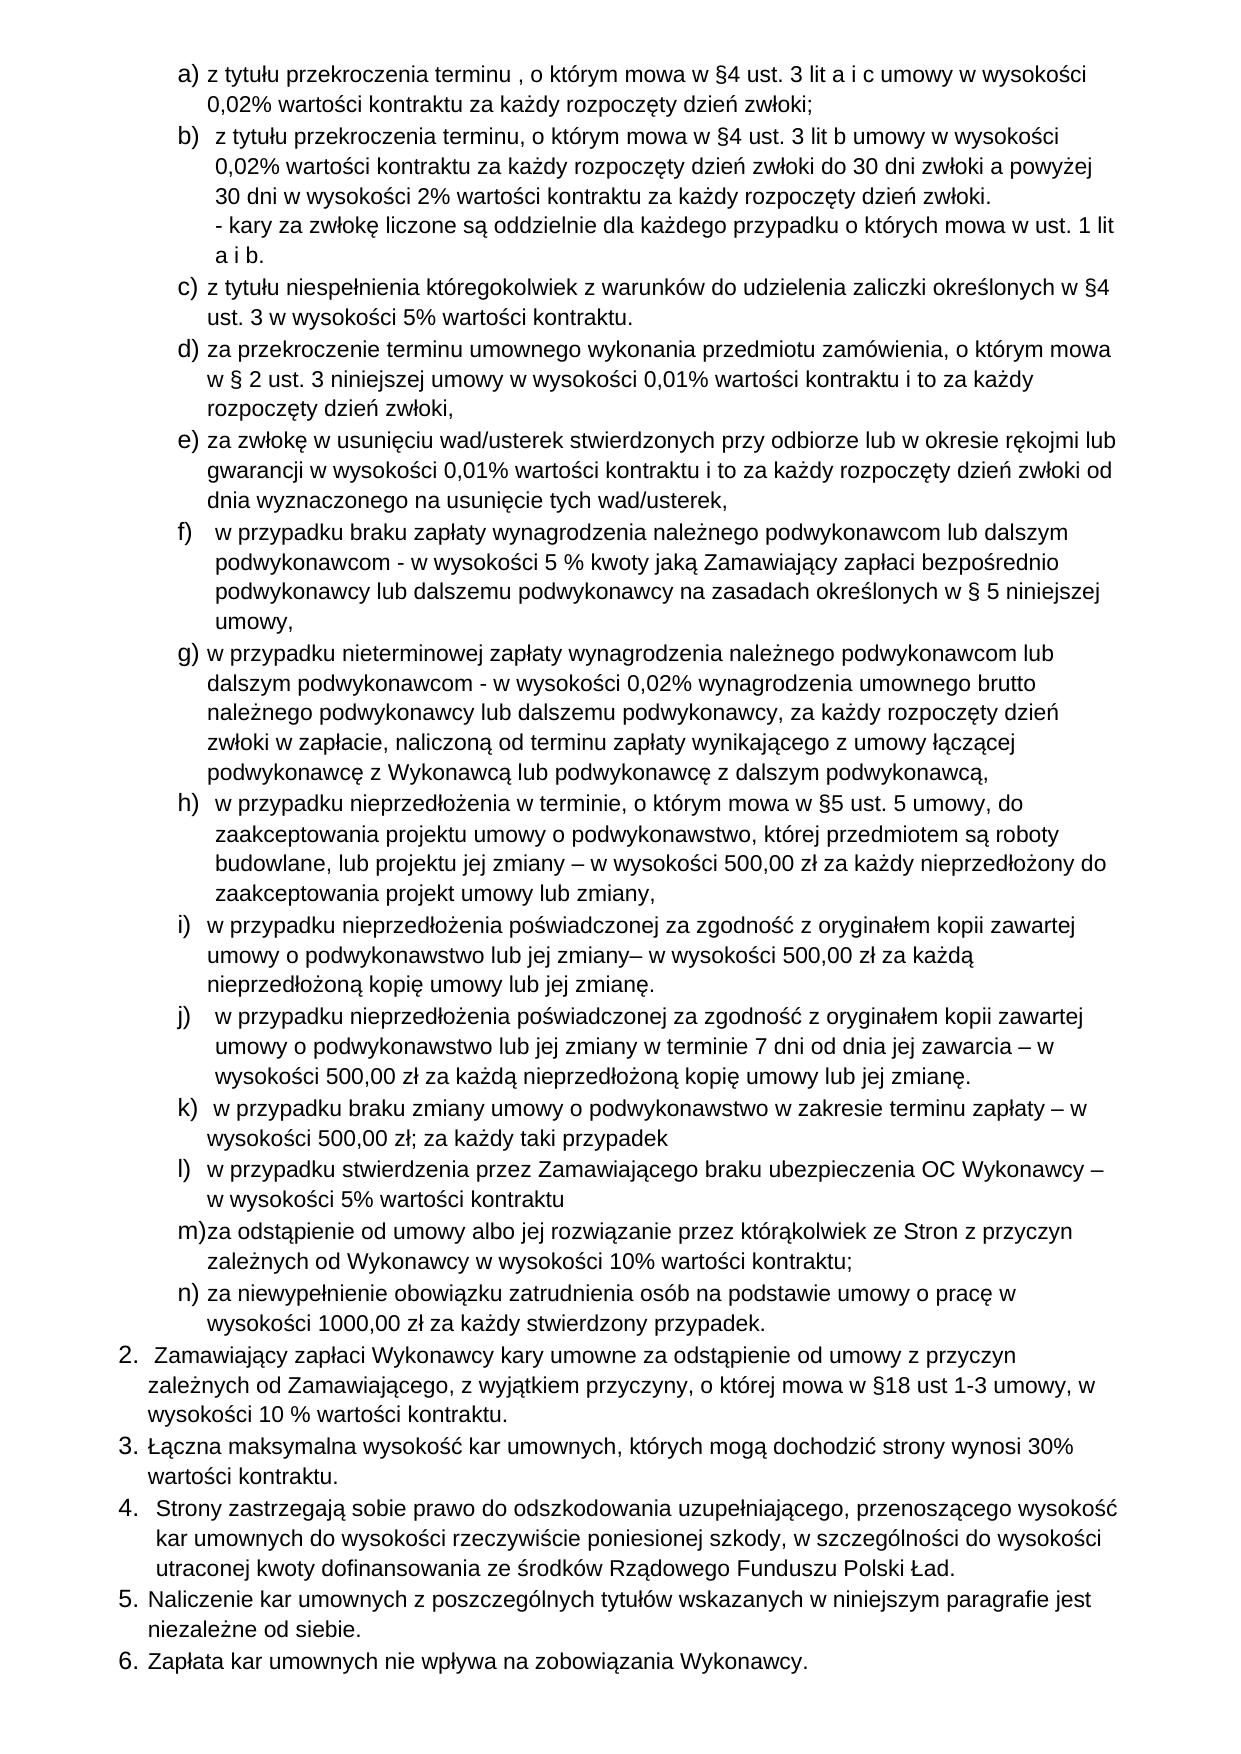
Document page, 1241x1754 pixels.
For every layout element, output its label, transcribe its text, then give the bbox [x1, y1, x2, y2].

list w przypadku nieprzedłożenia poświadczonej za zgodność z oryginałem kopii zawartej umowy o podwykonawstwo lub jej zmiany w terminie 7 dni od dnia jej zawarcia – w wysokości 500,00 zł za każdą nieprzedłożoną kopię umowy lub jej zmianę. [177, 1001, 1122, 1089]
list z tytułu przekroczenia terminu , o którym mowa w §4 ust. 3 lit a i c umowy w wysokości 0,02% wartości kontraktu za każdy rozpoczęty dzień zwłoki; [177, 59, 1122, 118]
list w przypadku stwierdzenia przez Zamawiającego braku ubezpieczenia OC Wykonawcy – w wysokości 5% wartości kontraktu [177, 1154, 1122, 1213]
list z tytułu niespełnienia któregokolwiek z warunków do udzielenia zaliczki określonych w §4 ust. 3 w wysokości 5% wartości kontraktu. [177, 272, 1122, 330]
list Zapłata kar umownych nie wpływa na zobowiązania Wykonawcy. [118, 1646, 1122, 1675]
list Łączna maksymalna wysokość kar umownych, których mogą dochodzić strony wynosi 30% wartości kontraktu. [118, 1431, 1122, 1489]
list za zwłokę w usunięciu wad/usterek stwierdzonych przy odbiorze lub w okresie rękojmi lub gwarancji w wysokości 0,01% wartości kontraktu i to za każdy rozpoczęty dzień zwłoki od dnia wyznaczonego na usunięcie tych wad/usterek, [177, 425, 1122, 513]
list Naliczenie kar umownych z poszczególnych tytułów wskazanych w niniejszym paragrafie jest niezależne od siebie. [118, 1584, 1122, 1643]
list za odstąpienie od umowy albo jej rozwiązanie przez którąkolwiek ze Stron z przyczyn zależnych od Wykonawcy w wysokości 10% wartości kontraktu; [177, 1216, 1122, 1274]
list w przypadku braku zmiany umowy o podwykonawstwo w zakresie terminu zapłaty – w wysokości 500,00 zł; za każdy taki przypadek [177, 1092, 1122, 1151]
list w przypadku nieterminowej zapłaty wynagrodzenia należnego podwykonawcom lub dalszym podwykonawcom - w wysokości 0,02% wynagrodzenia umownego brutto należnego podwykonawcy lub dalszemu podwykonawcy, za każdy rozpoczęty dzień zwłoki w zapłacie, naliczoną od terminu zapłaty wynikającego z umowy łączącej podwykonawcę z Wykonawcą lub podwykonawcę z dalszym podwykonawcą, [177, 638, 1122, 785]
list z tytułu przekroczenia terminu, o którym mowa w §4 ust. 3 lit b umowy w wysokości 0,02% wartości kontraktu za każdy rozpoczęty dzień zwłoki do 30 dni zwłoki a powyżej 30 dni w wysokości 2% wartości kontraktu za każdy rozpoczęty dzień zwłoki. [177, 121, 1122, 209]
list w przypadku nieprzedłożenia w terminie, o którym mowa w §5 ust. 5 umowy, do zaakceptowania projektu umowy o podwykonawstwo, której przedmiotem są roboty budowlane, lub projektu jej zmiany – w wysokości 500,00 zł za każdy nieprzedłożony do zaakceptowania projekt umowy lub zmiany, [177, 788, 1122, 906]
list w przypadku braku zapłaty wynagrodzenia należnego podwykonawcom lub dalszym podwykonawcom - w wysokości 5 % kwoty jaką Zamawiający zapłaci bezpośrednio podwykonawcy lub dalszemu podwykonawcy na zasadach określonych w § 5 niniejszej umowy, [177, 516, 1122, 634]
list w przypadku nieprzedłożenia poświadczonej za zgodność z oryginałem kopii zawartej umowy o podwykonawstwo lub jej zmiany– w wysokości 500,00 zł za każdą nieprzedłożoną kopię umowy lub jej zmianę. [177, 909, 1122, 998]
text - kary za zwłokę liczone są oddzielnie dla każdego przypadku o których mowa w ust. 1 lit a i b. [215, 212, 1122, 268]
list za niewypełnienie obowiązku zatrudnienia osób na podstawie umowy o pracę w wysokości 1000,00 zł za każdy stwierdzony przypadek. [177, 1278, 1122, 1336]
list za przekroczenie terminu umownego wykonania przedmiotu zamówienia, o którym mowa w § 2 ust. 3 niniejszej umowy w wysokości 0,01% wartości kontraktu i to za każdy rozpoczęty dzień zwłoki, [177, 333, 1122, 422]
list Strony zastrzegają sobie prawo do odszkodowania uzupełniającego, przenoszącego wysokość kar umownych do wysokości rzeczywiście poniesionej szkody, w szczególności do wysokości utraconej kwoty dofinansowania ze środków Rządowego Funduszu Polski Ład. [118, 1493, 1122, 1581]
list Zamawiający zapłaci Wykonawcy kary umowne za odstąpienie od umowy z przyczyn zależnych od Zamawiającego, z wyjątkiem przyczyny, o której mowa w §18 ust 1-3 umowy, w wysokości 10 % wartości kontraktu. [118, 1339, 1122, 1428]
